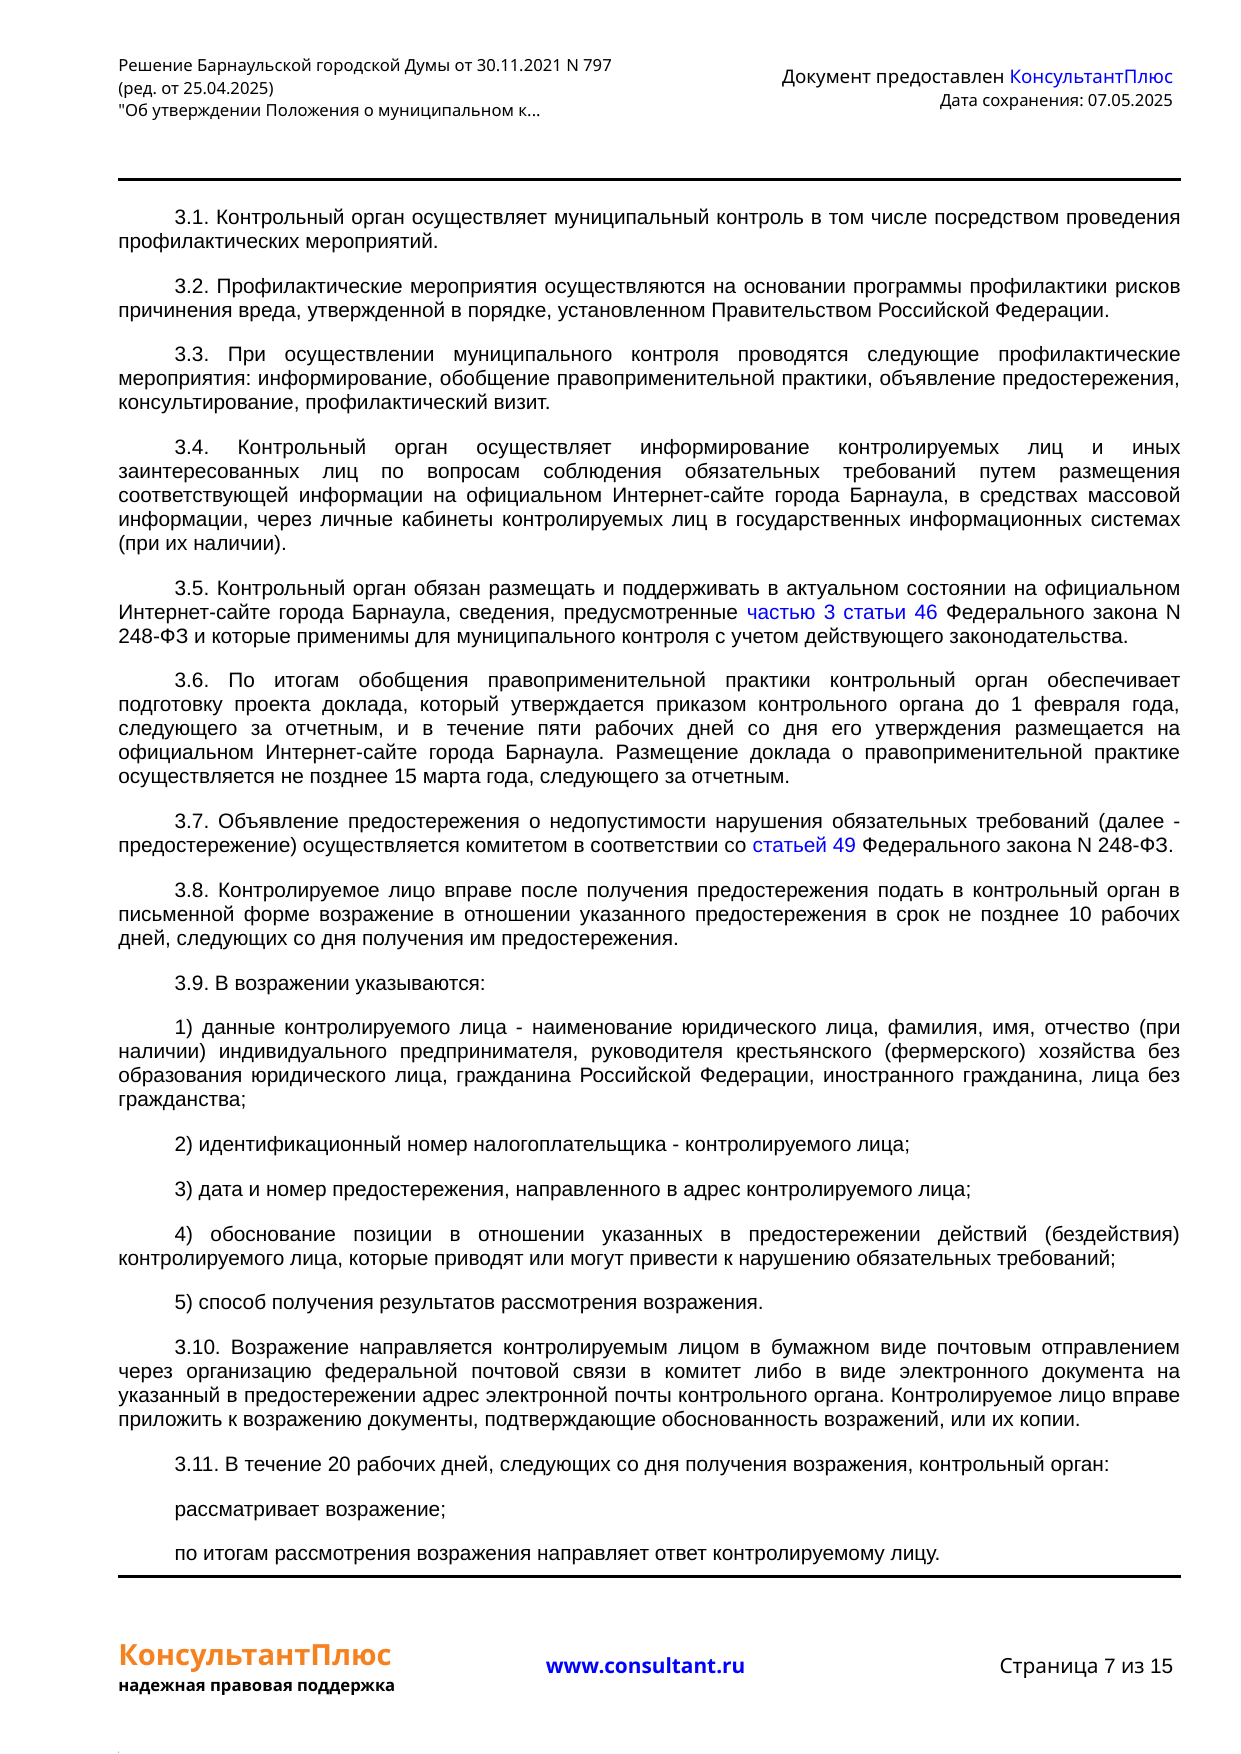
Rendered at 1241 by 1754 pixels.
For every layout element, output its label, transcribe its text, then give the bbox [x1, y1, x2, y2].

text 1) данные контролируемого лица - наименование юридического лица, фамилия, имя, отчество (при наличии) индивидуального предпринимателя, руководителя крестьянского (фермерского) хозяйства без образования юридического лица, гражданина Российской Федерации, иностранного гражданина, лица без гражданства; [118, 1015, 1181, 1111]
text 3.6. По итогам обобщения правоприменительной практики контрольный орган обеспечивает подготовку проекта доклада, который утверждается приказом контрольного органа до 1 февраля года, следующего за отчетным, и в течение пяти рабочих дней со дня его утверждения размещается на официальном Интернет-сайте города Барнаула. Размещение доклада о правоприменительной практике осуществляется не позднее 15 марта года, следующего за отчетным. [118, 668, 1181, 788]
text 5) способ получения результатов рассмотрения возражения. [118, 1290, 1181, 1314]
text 2) идентификационный номер налогоплательщика - контролируемого лица; [118, 1132, 1181, 1156]
text 3.9. В возражении указываются: [118, 970, 1181, 994]
text 3.10. Возражение направляется контролируемым лицом в бумажном виде почтовым отправлением через организацию федеральной почтовой связи в комитет либо в виде электронного документа на указанный в предостережении адрес электронной почты контрольного органа. Контролируемое лицо вправе приложить к возражению документы, подтверждающие обоснованность возражений, или их копии. [118, 1335, 1181, 1431]
text по итогам рассмотрения возражения направляет ответ контролируемому лицу. [118, 1541, 1181, 1565]
text 3.7. Объявление предостережения о недопустимости нарушения обязательных требований (далее - предостережение) осуществляется комитетом в соответствии со статьей 49 Федерального закона N 248-ФЗ. [118, 809, 1181, 857]
text 3.1. Контрольный орган осуществляет муниципальный контроль в том числе посредством проведения профилактических мероприятий. [118, 205, 1181, 253]
text рассматривает возражение; [118, 1496, 1181, 1520]
text 4) обоснование позиции в отношении указанных в предостережении действий (бездействия) контролируемого лица, которые приводят или могут привести к нарушению обязательных требований; [118, 1221, 1181, 1269]
text 3.3. При осуществлении муниципального контроля проводятся следующие профилактические мероприятия: информирование, обобщение правоприменительной практики, объявление предостережения, консультирование, профилактический визит. [118, 342, 1181, 414]
text 3) дата и номер предостережения, направленного в адрес контролируемого лица; [118, 1177, 1181, 1201]
text 3.8. Контролируемое лицо вправе после получения предостережения подать в контрольный орган в письменной форме возражение в отношении указанного предостережения в срок не позднее 10 рабочих дней, следующих со дня получения им предостережения. [118, 878, 1181, 949]
text 3.11. В течение 20 рабочих дней, следующих со дня получения возражения, контрольный орган: [118, 1452, 1181, 1476]
text 3.2. Профилактические мероприятия осуществляются на основании программы профилактики рисков причинения вреда, утвержденной в порядке, установленном Правительством Российской Федерации. [118, 273, 1181, 321]
text 3.5. Контрольный орган обязан размещать и поддерживать в актуальном состоянии на официальном Интернет-сайте города Барнаула, сведения, предусмотренные частью 3 статьи 46 Федерального закона N 248-ФЗ и которые применимы для муниципального контроля с учетом действующего законодательства. [118, 576, 1181, 647]
text 3.4. Контрольный орган осуществляет информирование контролируемых лиц и иных заинтересованных лиц по вопросам соблюдения обязательных требований путем размещения соответствующей информации на официальном Интернет-сайте города Барнаула, в средствах массовой информации, через личные кабинеты контролируемых лиц в государственных информационных системах (при их наличии). [118, 435, 1181, 555]
